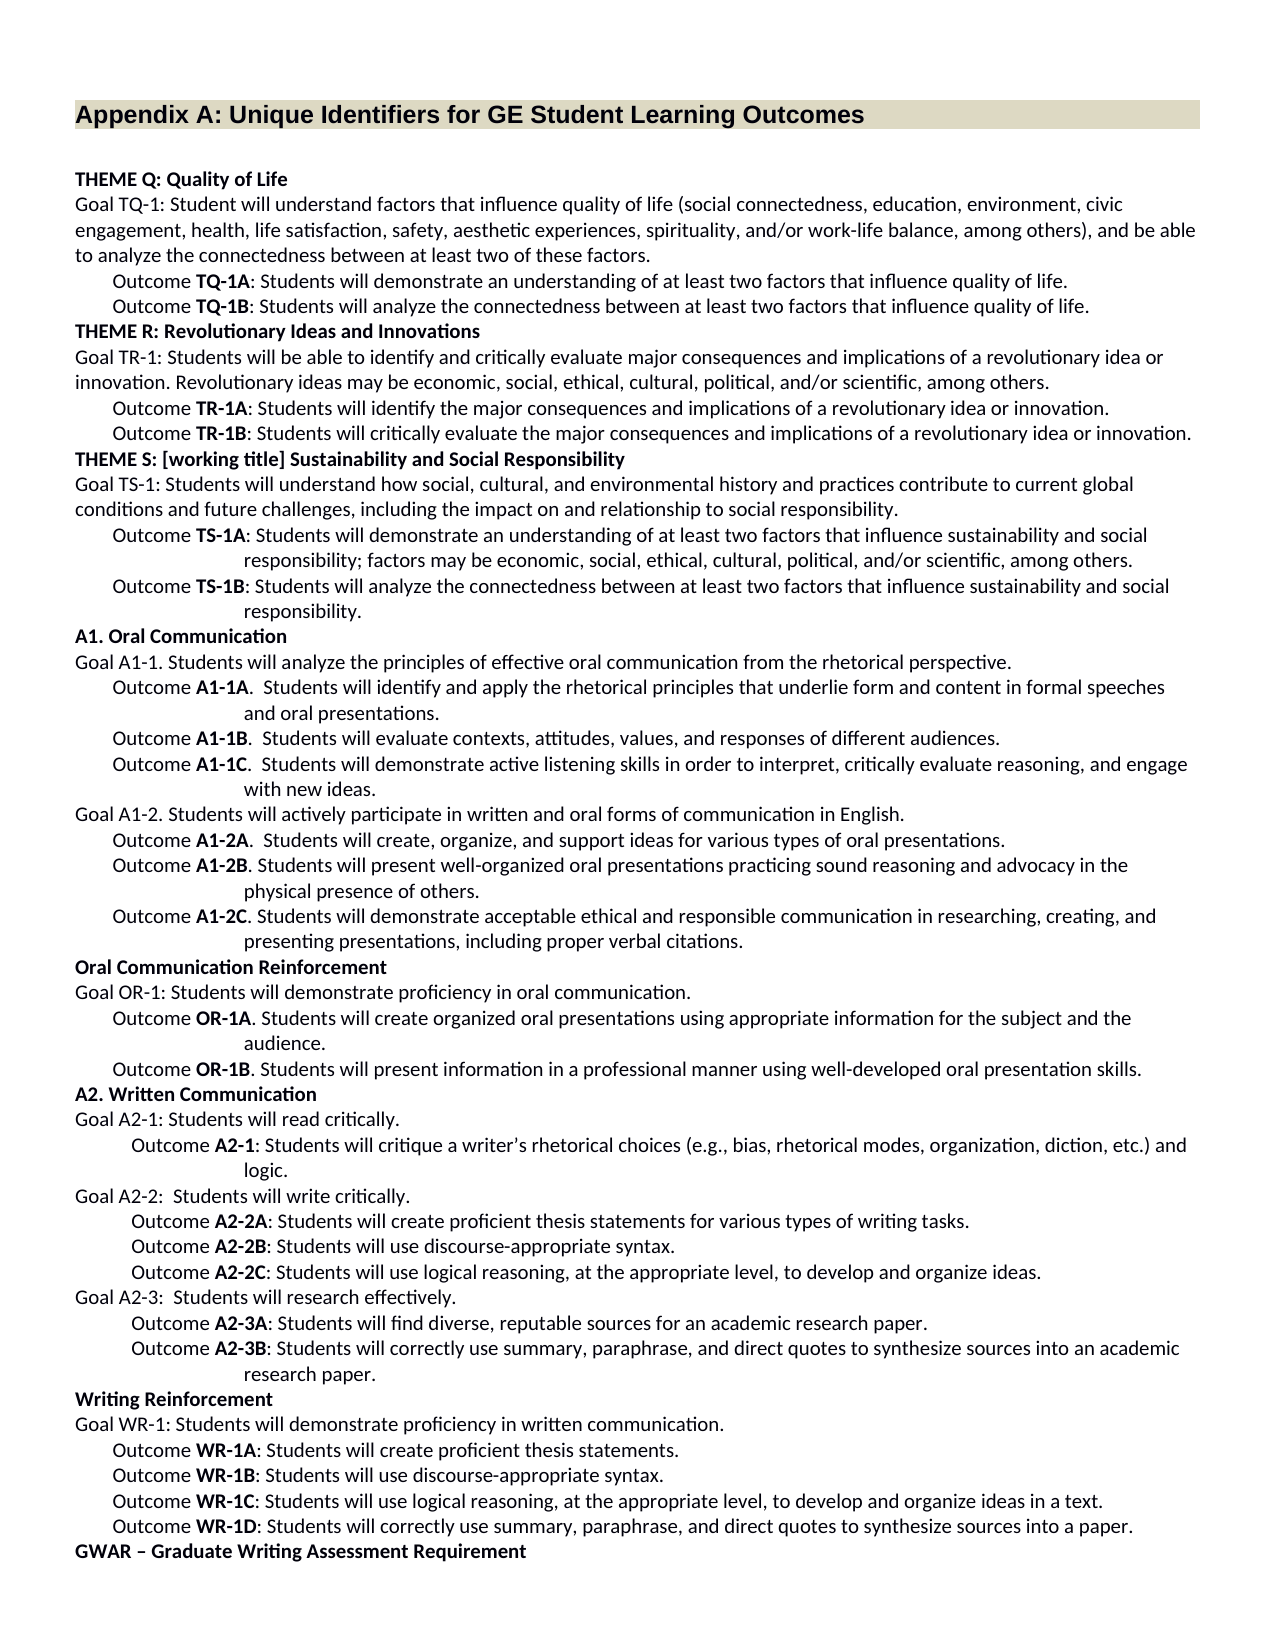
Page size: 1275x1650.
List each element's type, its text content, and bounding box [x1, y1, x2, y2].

text Outcome TQ-1B: Students will analyze the connectedness between at least two factors that influence quality of life. [112, 293, 1200, 319]
text Outcome A2-2A: Students will create proficient thesis statements for various types of writing tasks. [112, 1208, 1200, 1234]
text Outcome A1-1A. Students will identify and apply the rhetorical principles that underlie form and content in formal speeches and oral presentations. [112, 674, 1200, 725]
text Outcome A1-1C. Students will demonstrate active listening skills in order to interpret, critically evaluate reasoning, and engage with new ideas. [112, 751, 1200, 802]
text Outcome A1-2A. Students will create, organize, and support ideas for various types of oral presentations. [112, 827, 1200, 852]
text Outcome A1-2B. Students will present well-organized oral presentations practicing sound reasoning and advocacy in the physical presence of others. [112, 852, 1200, 903]
text GWAR – Graduate Writing Assessment Requirement [75, 1539, 1200, 1564]
text Outcome WR-1A: Students will create proficient thesis statements. [112, 1437, 1200, 1462]
text Oral Communication Reinforcement [75, 954, 1200, 979]
text Goal A2-2: Students will write critically. [75, 1183, 1200, 1208]
text Outcome A2-2B: Students will use discourse-appropriate syntax. [112, 1234, 1200, 1259]
text A1. Oral Communication [75, 624, 1200, 649]
text Goal WR-1: Students will demonstrate proficiency in written communication. [75, 1412, 1200, 1437]
text THEME R: Revolutionary Ideas and Innovations [75, 319, 1200, 344]
text Outcome OR-1A. Students will create organized oral presentations using appropriate information for the subject and the audience. [112, 1005, 1200, 1056]
text Goal A1-1. Students will analyze the principles of effective oral communication from the rhetorical perspective. [75, 649, 1200, 674]
text A2. Written Communication [75, 1081, 1200, 1107]
text Outcome A2-1: Students will critique a writer’s rhetorical choices (e.g., bias, rhetorical modes, organization, diction, etc.) and logic. [112, 1132, 1200, 1183]
text Outcome TR-1A: Students will identify the major consequences and implications of a revolutionary idea or innovation. [112, 395, 1200, 420]
text Outcome A2-2C: Students will use logical reasoning, at the appropriate level, to develop and organize ideas. [112, 1259, 1200, 1284]
text Outcome TS-1A: Students will demonstrate an understanding of at least two factors that influence sustainability and social responsibility; factors may be economic, social, ethical, cultural, political, and/or scientific, among others. [112, 522, 1200, 573]
text Goal TR-1: Students will be able to identify and critically evaluate major consequences and implications of a revolutionary idea or innovation. Revolutionary ideas may be economic, social, ethical, cultural, political, and/or scientific, among others. [75, 344, 1200, 395]
text Goal A1-2. Students will actively participate in written and oral forms of communication in English. [75, 802, 1200, 827]
text Outcome A1-1B. Students will evaluate contexts, attitudes, values, and responses of different audiences. [112, 725, 1200, 751]
text Goal A2-3: Students will research effectively. [75, 1284, 1200, 1310]
text Goal TS-1: Students will understand how social, cultural, and environmental history and practices contribute to current global conditions and future challenges, including the impact on and relationship to social responsibility. [75, 471, 1200, 522]
text Outcome TS-1B: Students will analyze the connectedness between at least two factors that influence sustainability and social responsibility. [112, 573, 1200, 624]
text Outcome TR-1B: Students will critically evaluate the major consequences and implications of a revolutionary idea or innovation. [112, 420, 1200, 446]
text Outcome WR-1B: Students will use discourse-appropriate syntax. [112, 1462, 1200, 1488]
text THEME Q: Quality of Life [75, 166, 1200, 192]
text THEME S: [working title] Sustainability and Social Responsibility [75, 446, 1200, 471]
text Outcome WR-1C: Students will use logical reasoning, at the appropriate level, to develop and organize ideas in a text. [112, 1488, 1200, 1513]
text Outcome A1-2C. Students will demonstrate acceptable ethical and responsible communication in researching, creating, and presenting presentations, including proper verbal citations. [112, 903, 1200, 954]
text Outcome A2-3A: Students will find diverse, reputable sources for an academic research paper. [112, 1310, 1200, 1335]
text Outcome TQ-1A: Students will demonstrate an understanding of at least two factors that influence quality of life. [112, 268, 1200, 293]
text Outcome OR-1B. Students will present information in a professional manner using well-developed oral presentation skills. [112, 1056, 1200, 1081]
text Goal A2-1: Students will read critically. [75, 1107, 1200, 1132]
text Goal OR-1: Students will demonstrate proficiency in oral communication. [75, 979, 1200, 1005]
subtitle Appendix A: Unique Identifiers for GE Student Learning Outcomes [75, 100, 1200, 129]
text Writing Reinforcement [75, 1386, 1200, 1412]
text Goal TQ-1: Student will understand factors that influence quality of life (social connectedness, education, environment, civic engagement, health, life satisfaction, safety, aesthetic experiences, spirituality, and/or work-life balance, among others), and be able to analyze the connectedness between at least two of these factors. [75, 192, 1200, 268]
text Outcome WR-1D: Students will correctly use summary, paraphrase, and direct quotes to synthesize sources into a paper. [112, 1513, 1200, 1539]
text Outcome A2-3B: Students will correctly use summary, paraphrase, and direct quotes to synthesize sources into an academic research paper. [112, 1335, 1200, 1386]
